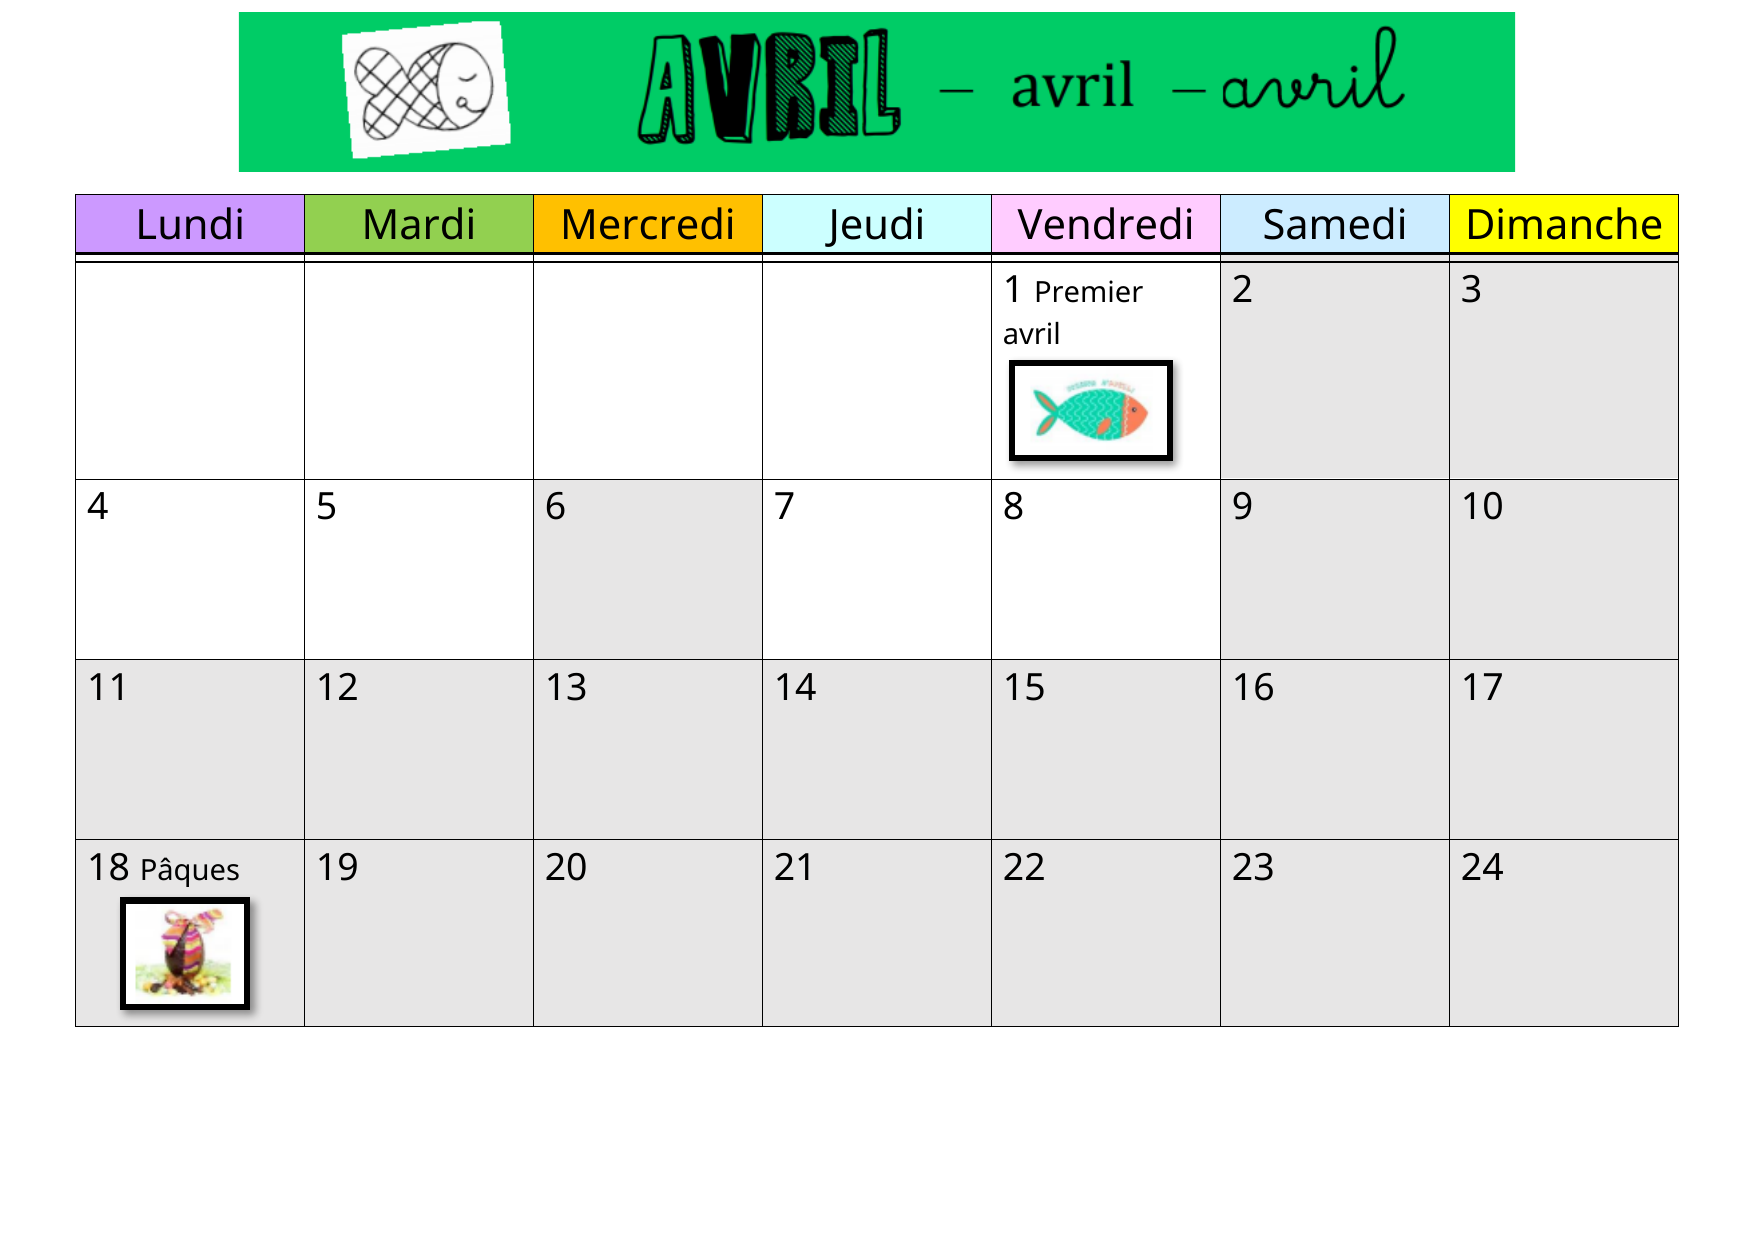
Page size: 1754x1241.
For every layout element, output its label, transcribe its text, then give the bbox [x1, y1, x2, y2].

table_header Lundi [76, 195, 304, 252]
table_cell 6 [534, 480, 762, 659]
table_cell 9 [1221, 480, 1449, 659]
table_cell 2 [1221, 263, 1449, 478]
table_cell 19 [305, 840, 533, 1026]
table_cell 3 [1450, 263, 1678, 478]
table_header Mardi [305, 195, 533, 252]
table_cell 16 [1221, 660, 1449, 839]
table_header Jeudi [763, 195, 991, 252]
table_cell [305, 255, 533, 261]
table_cell 1 Premier avril [992, 263, 1220, 478]
table_header Mercredi [534, 195, 762, 252]
table_cell 8 [992, 480, 1220, 659]
picture [1015, 366, 1167, 455]
table_cell 12 [305, 660, 533, 839]
table_cell 23 [1221, 840, 1449, 1026]
table_cell 7 [763, 480, 991, 659]
picture [238, 12, 1516, 172]
picture [126, 904, 244, 1004]
table_header Samedi [1221, 195, 1449, 252]
table_cell 18 Pâques [76, 840, 304, 1026]
table_cell 5 [305, 480, 533, 659]
table_cell 24 [1450, 840, 1678, 1026]
table_cell 17 [1450, 660, 1678, 839]
table_cell [534, 255, 762, 261]
table_cell [763, 255, 991, 261]
table_cell 15 [992, 660, 1220, 839]
table_cell 4 [76, 480, 304, 659]
table_header Vendredi [992, 195, 1220, 252]
table_cell [305, 263, 533, 478]
table_cell 21 [763, 840, 991, 1026]
table_cell 11 [76, 660, 304, 839]
table_cell 10 [1450, 480, 1678, 659]
table_cell [763, 263, 991, 478]
table_cell [534, 263, 762, 478]
table_cell 13 [534, 660, 762, 839]
table_cell 20 [534, 840, 762, 1026]
table_cell 14 [763, 660, 991, 839]
table_cell [76, 263, 304, 478]
table_header Dimanche [1450, 195, 1678, 252]
table_cell [76, 255, 304, 261]
table_cell 22 [992, 840, 1220, 1026]
